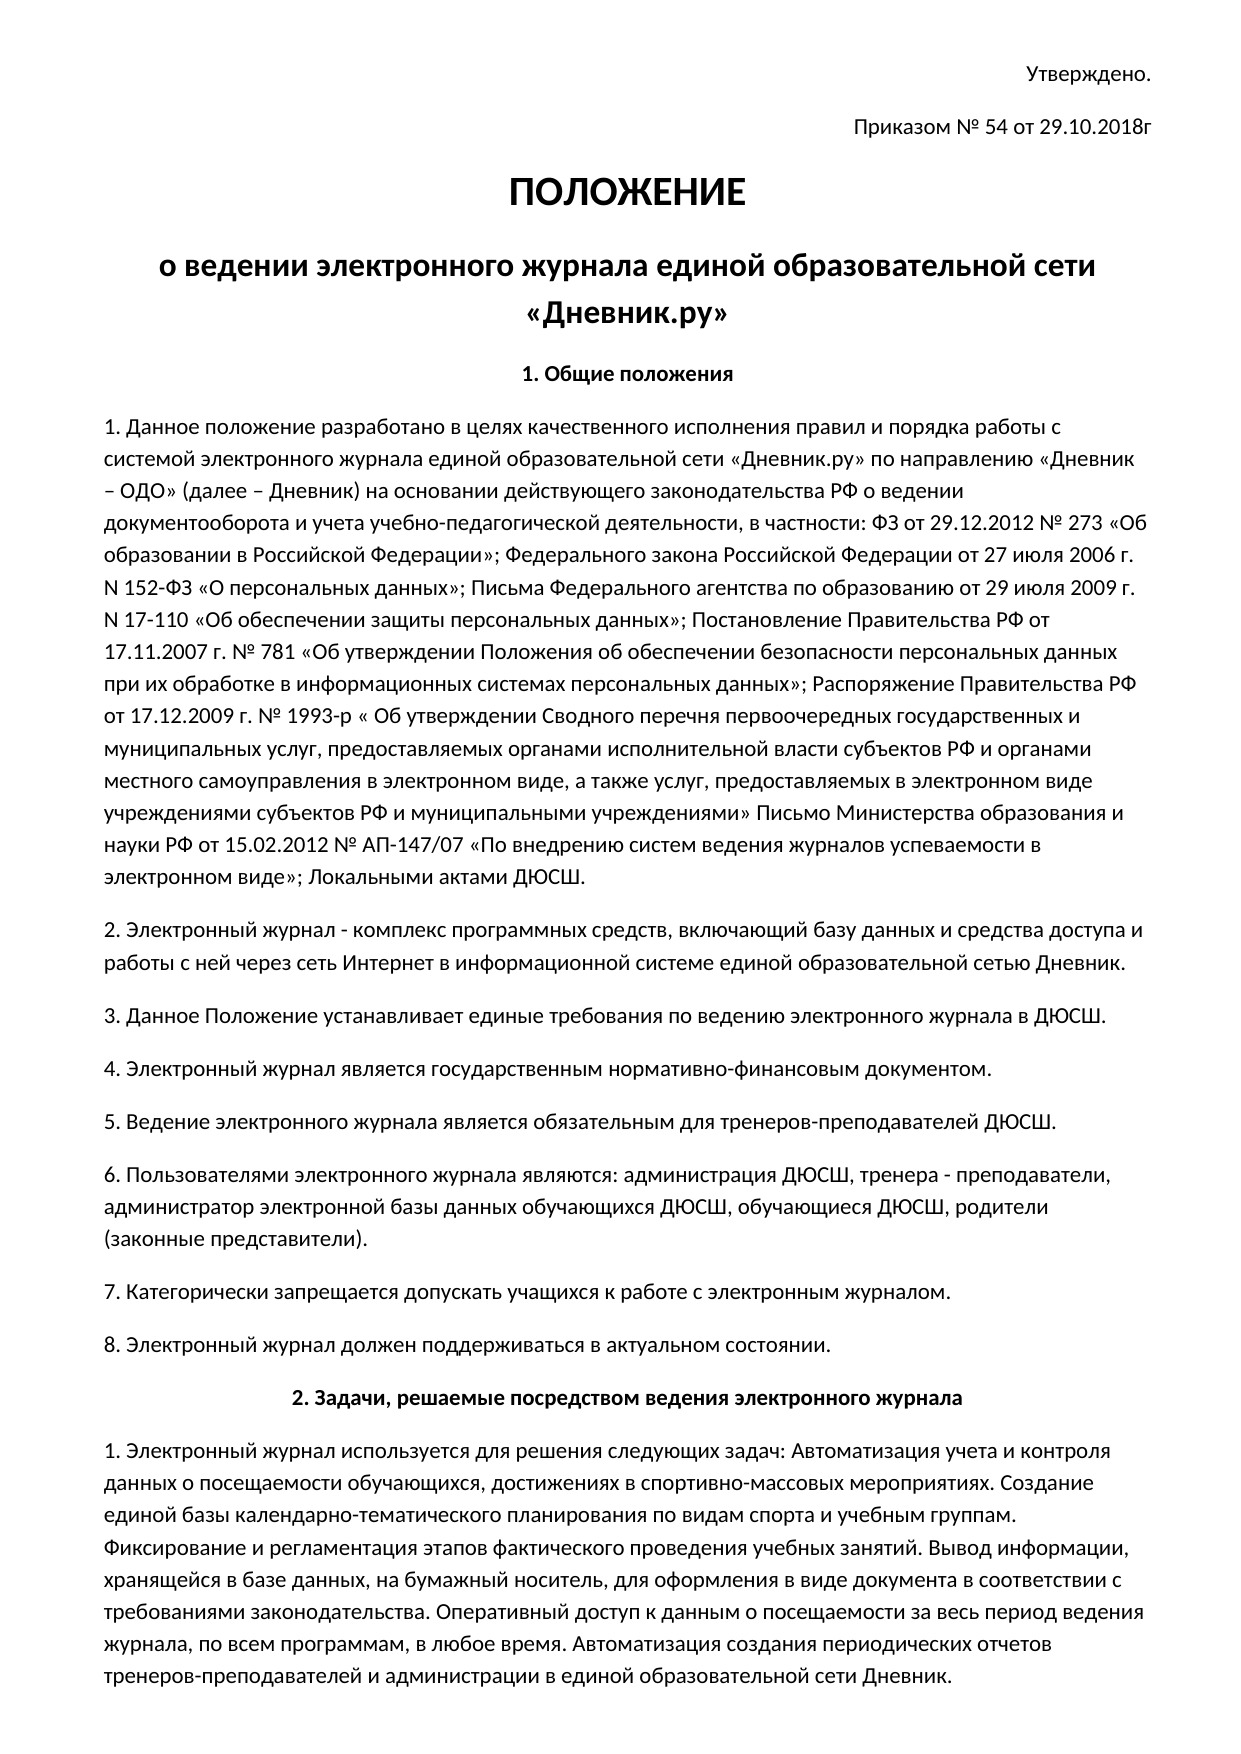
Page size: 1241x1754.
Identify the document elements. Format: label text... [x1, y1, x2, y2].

text о ведении электронного журнала единой образовательной сети «Дневник.ру» [103, 244, 1152, 332]
text 1. Данное положение разработано в целях качественного исполнения правил и порядка работы с системой электронного журнала единой образовательной сети «Дневник.ру» по направлению «Дневник – ОДО» (далее – Дневник) на основании действующего законодательства РФ о ведении документооборота и учета учебно-педагогической деятельности, в частности: ФЗ от 29.12.2012 № 273 «Об образовании в Российской Федерации»; Федерального закона Российской Федерации от 27 июля 2006 г. N 152-ФЗ «О персональных данных»; Письма Федерального агентства по образованию от 29 июля 2009 г. N 17-110 «Об обеспечении защиты персональных данных»; Постановление Правительства РФ от 17.11.2007 г. № 781 «Об утверждении Положения об обеспечении безопасности персональных данных при их обработке в информационных системах персональных данных»; Распоряжение Правительства РФ от 17.12.2009 г. № 1993-р « Об утверждении Сводного перечня первоочередных государственных и муниципальных услуг, предоставляемых органами исполнительной власти субъектов РФ и органами местного самоуправления в электронном виде, а также услуг, предоставляемых в электронном виде учреждениями субъектов РФ и муниципальными учреждениями» Письмо Министерства образования и науки РФ от 15.02.2012 № АП-147/07 «По внедрению систем ведения журналов успеваемости в электронном виде»; Локальными актами ДЮСШ. [103, 412, 1152, 891]
text 1. Общие положения [103, 359, 1152, 387]
text Приказом № 54 от 29.10.2018г [103, 112, 1152, 140]
text 3. Данное Положение устанавливает единые требования по ведению электронного журнала в ДЮСШ. [103, 1001, 1152, 1029]
text 7. Категорически запрещается допускать учащихся к работе с электронным журналом. [103, 1277, 1152, 1305]
text ПОЛОЖЕНИЕ [103, 165, 1152, 216]
text Утверждено. [103, 59, 1152, 87]
text 2. Задачи, решаемые посредством ведения электронного журнала [103, 1383, 1152, 1411]
text 4. Электронный журнал является государственным нормативно-финансовым документом. [103, 1054, 1152, 1082]
text 8. Электронный журнал должен поддерживаться в актуальном состоянии. [103, 1330, 1152, 1358]
text 1. Электронный журнал используется для решения следующих задач: Автоматизация учета и контроля данных о посещаемости обучающихся, достижениях в спортивно-массовых мероприятиях. Создание единой базы календарно-тематического планирования по видам спорта и учебным группам. Фиксирование и регламентация этапов фактического проведения учебных занятий. Вывод информации, хранящейся в базе данных, на бумажный носитель, для оформления в виде документа в соответствии с требованиями законодательства. Оперативный доступ к данным о посещаемости за весь период ведения журнала, по всем программам, в любое время. Автоматизация создания периодических отчетов тренеров-преподавателей и администрации в единой образовательной сети Дневник. [103, 1436, 1152, 1689]
text 6. Пользователями электронного журнала являются: администрация ДЮСШ, тренера - преподаватели, администратор электронной базы данных обучающихся ДЮСШ, обучающиеся ДЮСШ, родители (законные представители). [103, 1160, 1152, 1252]
text 2. Электронный журнал - комплекс программных средств, включающий базу данных и средства доступа и работы с ней через сеть Интернет в информационной системе единой образовательной сетью Дневник. [103, 916, 1152, 976]
text 5. Ведение электронного журнала является обязательным для тренеров-преподавателей ДЮСШ. [103, 1107, 1152, 1135]
